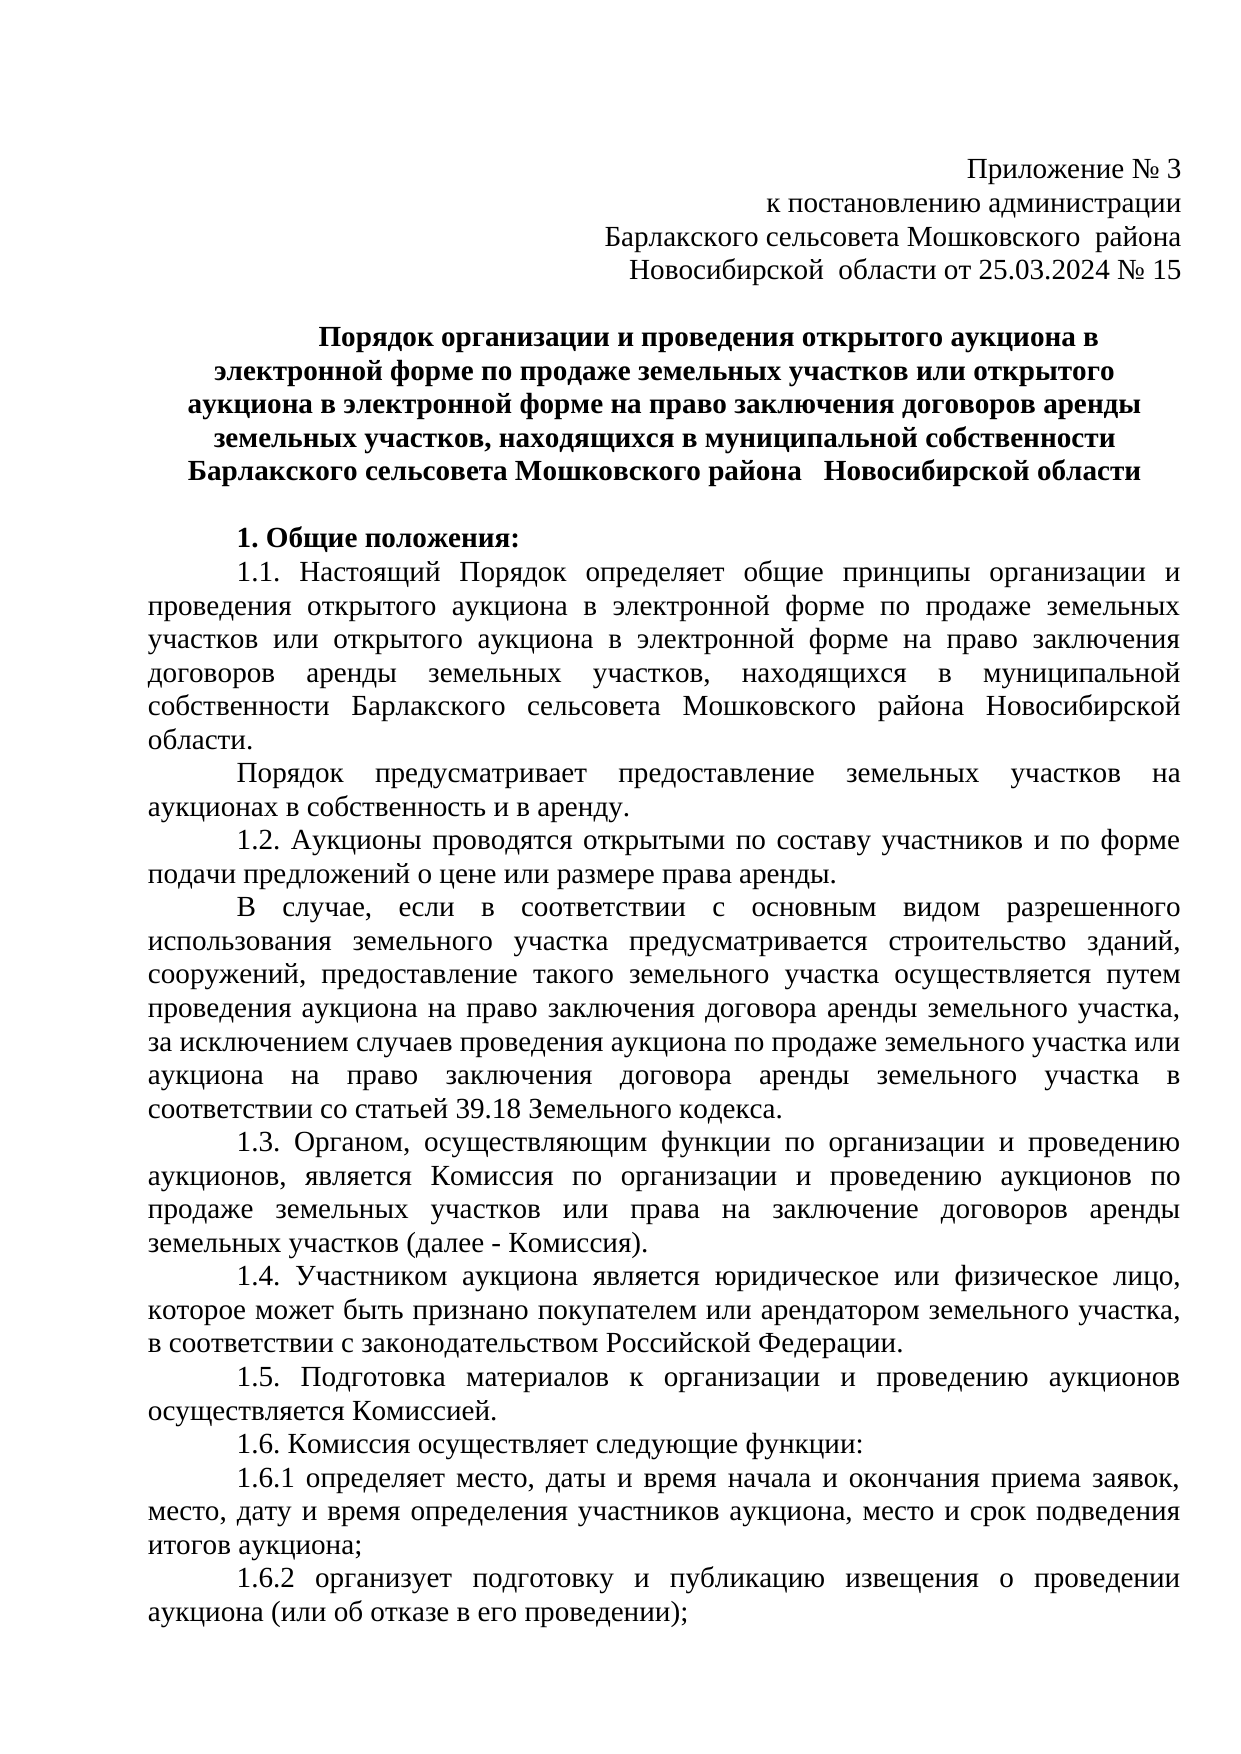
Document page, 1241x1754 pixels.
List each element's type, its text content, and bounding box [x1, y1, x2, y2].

text 1.2. Аукционы проводятся открытыми по составу участников и по форме подачи предложений о цене или размере права аренды. [148, 822, 1181, 889]
text 1.1. Настоящий Порядок определяет общие принципы организации и проведения открытого аукциона в электронной форме по продаже земельных участков или открытого аукциона в электронной форме на право заключения договоров аренды земельных участков, находящихся в муниципальной собственности Барлакского сельсовета Мошковского района Новосибирской области. [148, 554, 1181, 755]
text 1.5. Подготовка материалов к организации и проведению аукционов осуществляется Комиссией. [148, 1359, 1181, 1426]
text 1.6. Комиссия осуществляет следующие функции: [148, 1426, 1181, 1460]
text Порядок предусматривает предоставление земельных участков на аукционах в собственность и в аренду. [148, 755, 1181, 822]
text Приложение № 3 к постановлению администрации Барлакского сельсовета Мошковского района Новосибирской области от 25.03.2024 № 15 [148, 152, 1181, 286]
text 1. Общие положения: [148, 521, 1181, 554]
text 1.6.1 определяет место, даты и время начала и окончания приема заявок, место, дату и время определения участников аукциона, место и срок подведения итогов аукциона; [148, 1460, 1181, 1560]
text 1.3. Органом, осуществляющим функции по организации и проведению аукционов, является Комиссия по организации и проведению аукционов по продаже земельных участков или права на заключение договоров аренды земельных участков (далее - Комиссия). [148, 1124, 1181, 1258]
text В случае, если в соответствии с основным видом разрешенного использования земельного участка предусматривается строительство зданий, сооружений, предоставление такого земельного участка осуществляется путем проведения аукциона на право заключения договора аренды земельного участка, за исключением случаев проведения аукциона по продаже земельного участка или аукциона на право заключения договора аренды земельного участка в соответствии со статьей 39.18 Земельного кодекса. [148, 889, 1181, 1124]
text 1.6.2 организует подготовку и публикацию извещения о проведении аукциона (или об отказе в его проведении); [148, 1560, 1181, 1627]
text 1.4. Участником аукциона является юридическое или физическое лицо, которое может быть признано покупателем или арендатором земельного участка, в соответствии с законодательством Российской Федерации. [148, 1258, 1181, 1359]
text Порядок организации и проведения открытого аукциона в электронной форме по продаже земельных участков или открытого аукциона в электронной форме на право заключения договоров аренды земельных участков, находящихся в муниципальной собственности Барлакского сельсовета Мошковского района Новосибирской области [148, 319, 1181, 487]
